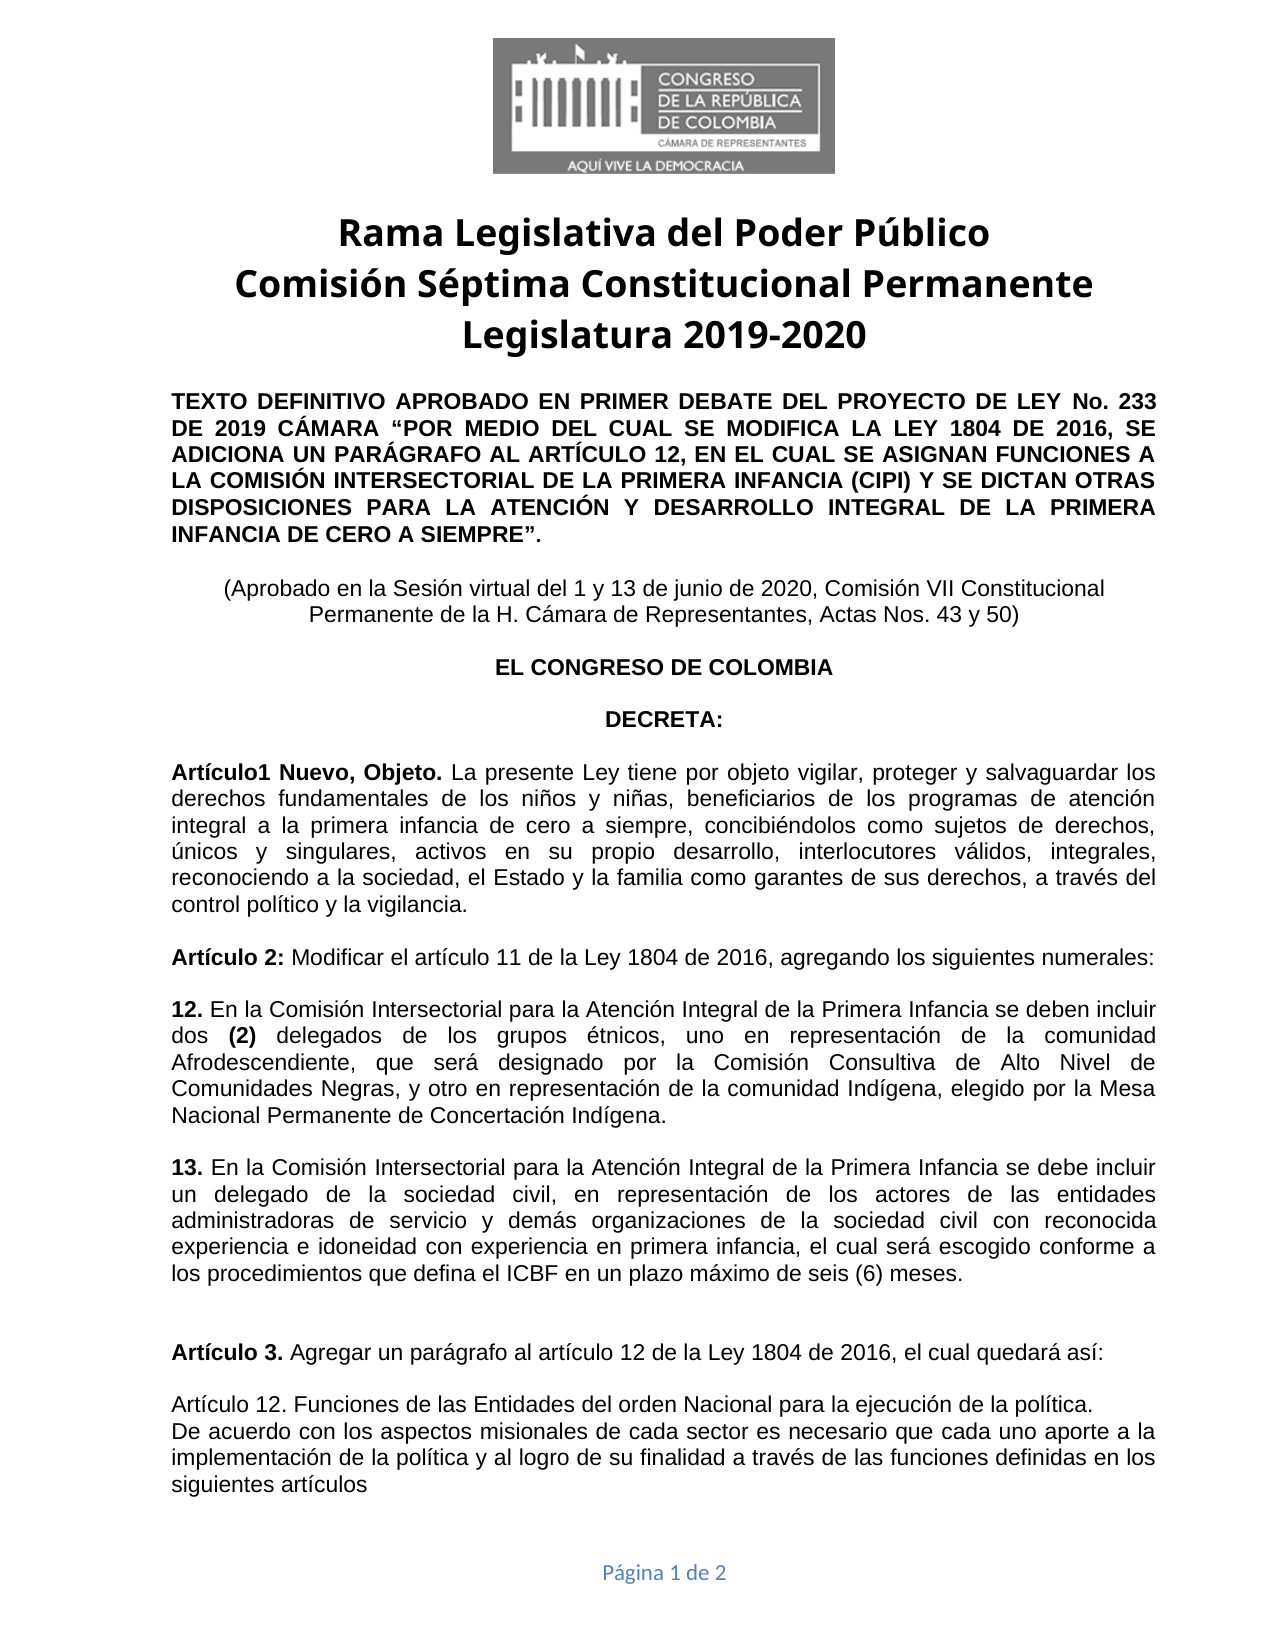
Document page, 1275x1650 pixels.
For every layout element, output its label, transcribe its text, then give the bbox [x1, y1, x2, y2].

text Artículo 12. Funciones de las Entidades del orden Nacional para la ejecución de la política. [171, 1391, 1157, 1418]
text TEXTO DEFINITIVO APROBADO EN PRIMER DEBATE DEL PROYECTO DE LEY No. 233 DE 2019 CÁMARA “POR MEDIO DEL CUAL SE MODIFICA LA LEY 1804 DE 2016, SE ADICIONA UN PARÁGRAFO AL ARTÍCULO 12, EN EL CUAL SE ASIGNAN FUNCIONES A LA COMISIÓN INTERSECTORIAL DE LA PRIMERA INFANCIA (CIPI) Y SE DICTAN OTRAS DISPOSICIONES PARA LA ATENCIÓN Y DESARROLLO INTEGRAL DE LA PRIMERA INFANCIA DE CERO A SIEMPRE”. [171, 388, 1157, 548]
text De acuerdo con los aspectos misionales de cada sector es necesario que cada uno aporte a la implementación de la política y al logro de su finalidad a través de las funciones definidas en los siguientes artículos [171, 1418, 1157, 1497]
text (Aprobado en la Sesión virtual del 1 y 13 de junio de 2020, Comisión VII Constitucional Permanente de la H. Cámara de Representantes, Actas Nos. 43 y 50) [171, 574, 1157, 627]
text Comisión Séptima Constitucional Permanente [171, 258, 1157, 309]
text Artículo1 Nuevo, Objeto. La presente Ley tiene por objeto vigilar, proteger y salvaguardar los derechos fundamentales de los niños y niñas, beneficiarios de los programas de atención integral a la primera infancia de cero a siempre, concibiéndolos como sujetos de derechos, únicos y singulares, activos en su propio desarrollo, interlocutores válidos, integrales, reconociendo a la sociedad, el Estado y la familia como garantes de sus derechos, a través del control político y la vigilancia. [171, 759, 1157, 917]
text Artículo 3. Agregar un parágrafo al artículo 12 de la Ley 1804 de 2016, el cual quedará así: [171, 1339, 1157, 1365]
text DECRETA: [171, 706, 1157, 733]
picture [493, 38, 835, 176]
text Rama Legislativa del Poder Público [171, 207, 1157, 258]
text 13. En la Comisión Intersectorial para la Atención Integral de la Primera Infancia se debe incluir un delegado de la sociedad civil, en representación de los actores de las entidades administradoras de servicio y demás organizaciones de la sociedad civil con reconocida experiencia e idoneidad con experiencia en primera infancia, el cual será escogido conforme a los procedimientos que defina el ICBF en un plazo máximo de seis (6) meses. [171, 1154, 1157, 1286]
text 12. En la Comisión Intersectorial para la Atención Integral de la Primera Infancia se deben incluir dos (2) delegados de los grupos étnicos, uno en representación de la comunidad Afrodescendiente, que será designado por la Comisión Consultiva de Alto Nivel de Comunidades Negras, y otro en representación de la comunidad Indígena, elegido por la Mesa Nacional Permanente de Concertación Indígena. [171, 996, 1157, 1128]
text Artículo 2: Modificar el artículo 11 de la Ley 1804 de 2016, agregando los siguientes numerales: [171, 943, 1157, 970]
text Legislatura 2019-2020 [171, 309, 1157, 360]
text EL CONGRESO DE COLOMBIA [171, 653, 1157, 680]
